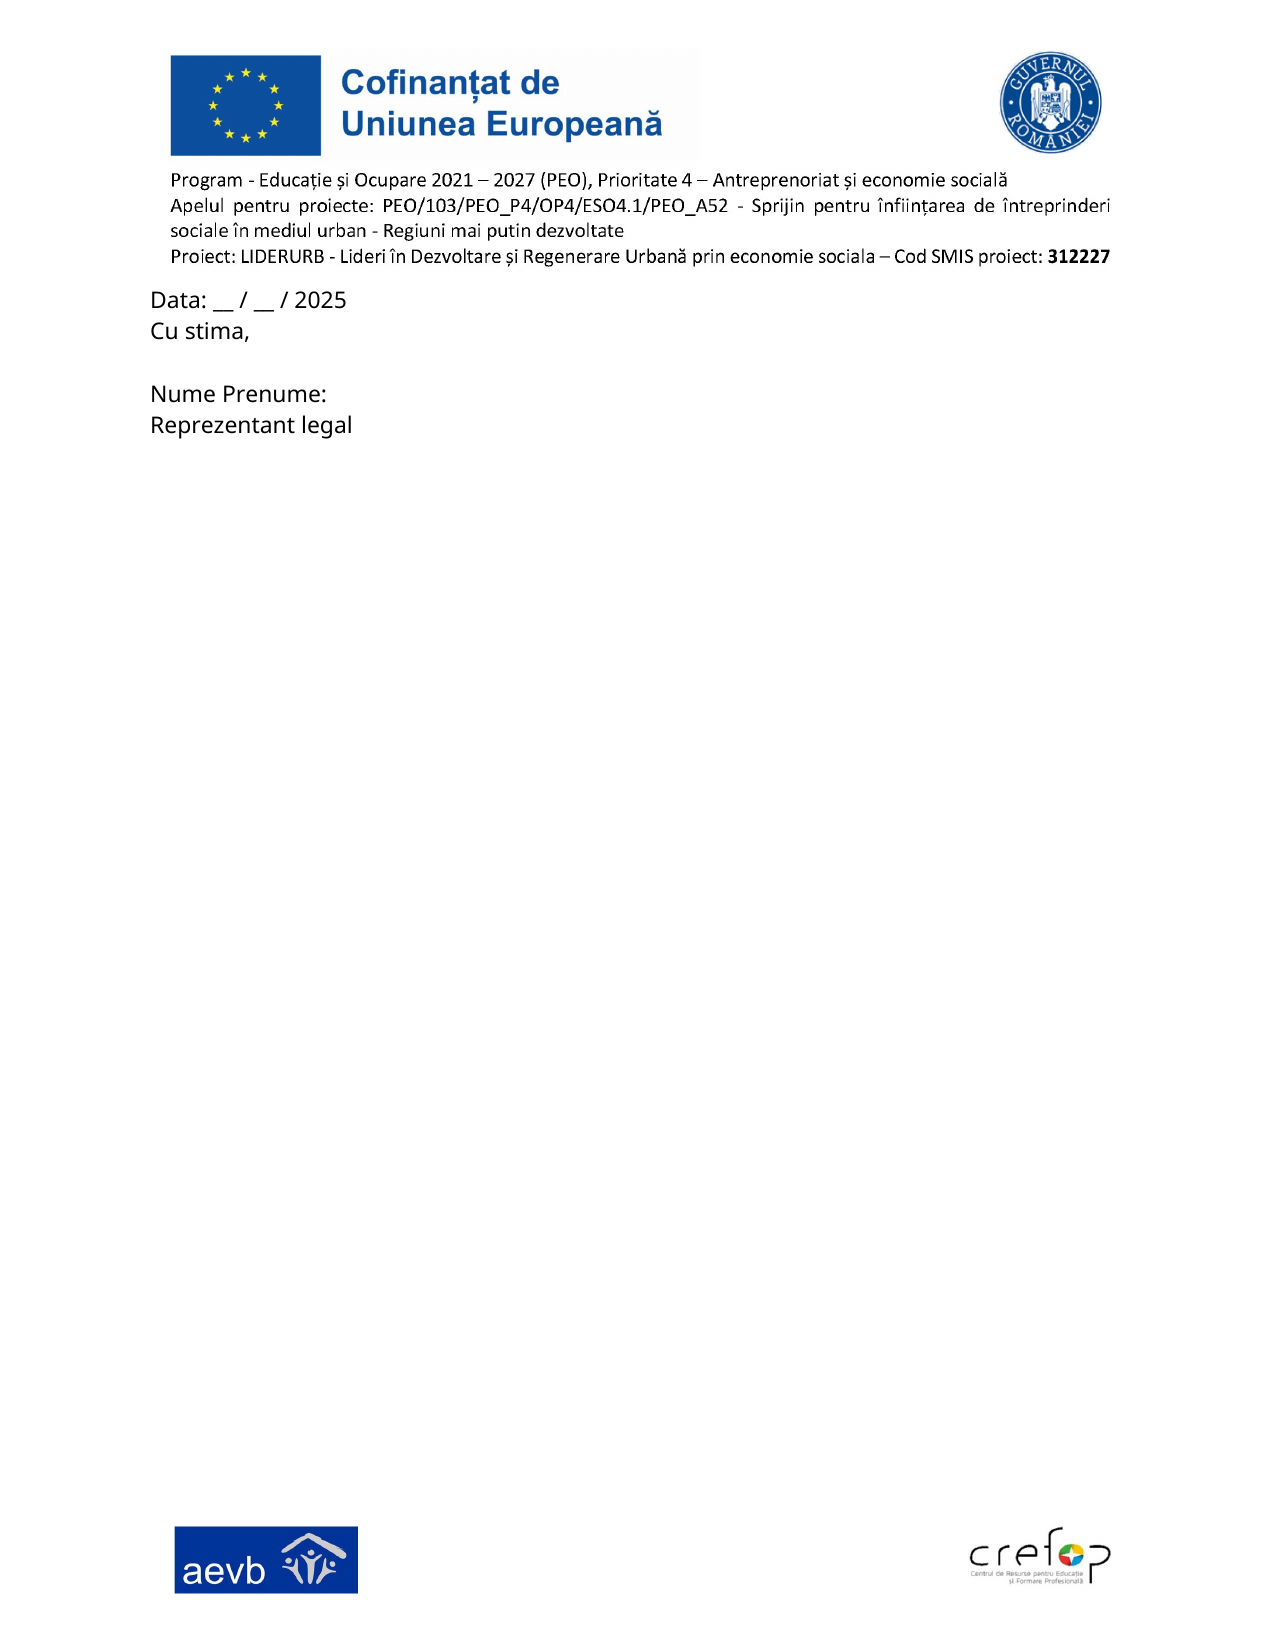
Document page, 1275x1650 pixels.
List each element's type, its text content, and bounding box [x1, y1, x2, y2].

text Reprezentant legal [150, 409, 1172, 440]
picture [160, 1510, 1126, 1606]
text Cu stima, [150, 315, 1172, 347]
picture [150, 35, 1126, 106]
text Data: __ / __ / 2025 [150, 106, 1172, 315]
text Nume Prenume: [150, 378, 1172, 409]
